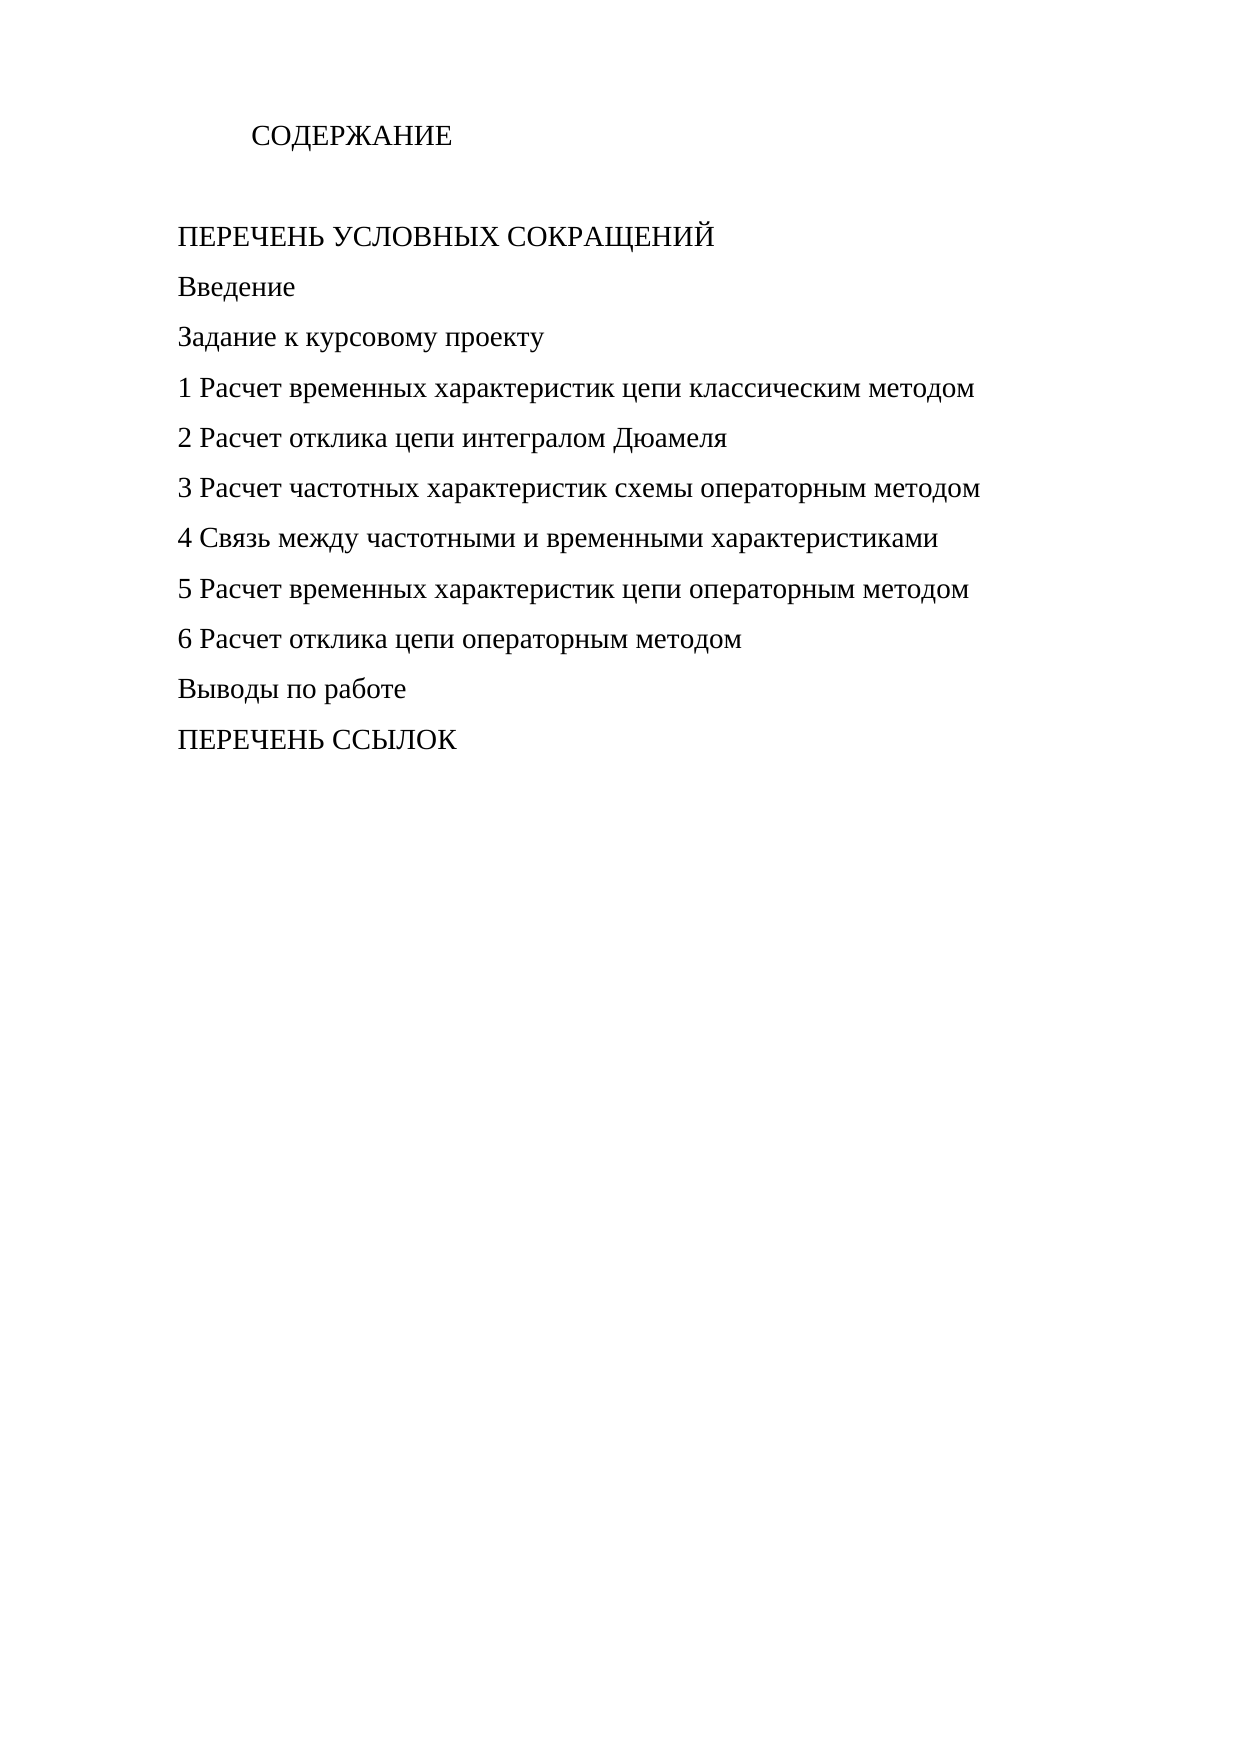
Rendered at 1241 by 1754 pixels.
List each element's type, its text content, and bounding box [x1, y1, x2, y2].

text 2 Расчет отклика цепи интегралом Дюамеля [177, 420, 1152, 453]
text Выводы по работе [177, 672, 1152, 705]
text Задание к курсовому проекту [177, 319, 1152, 353]
text ПЕРЕЧЕНЬ УСЛОВНЫХ СОКРАЩЕНИЙ [177, 219, 1152, 252]
text 6 Расчет отклика цепи операторным методом [177, 621, 1152, 655]
text 4 Связь между частотными и временными характеристиками [177, 521, 1152, 554]
text 3 Расчет частотных характеристик схемы операторным методом [177, 470, 1152, 504]
text СОДЕРЖАНИЕ [177, 118, 1152, 152]
text 1 Расчет временных характеристик цепи классическим методом [177, 370, 1152, 403]
text ПЕРЕЧЕНЬ ССЫЛОК [177, 722, 1152, 755]
text Введение [177, 269, 1152, 303]
text 5 Расчет временных характеристик цепи операторным методом [177, 571, 1152, 604]
